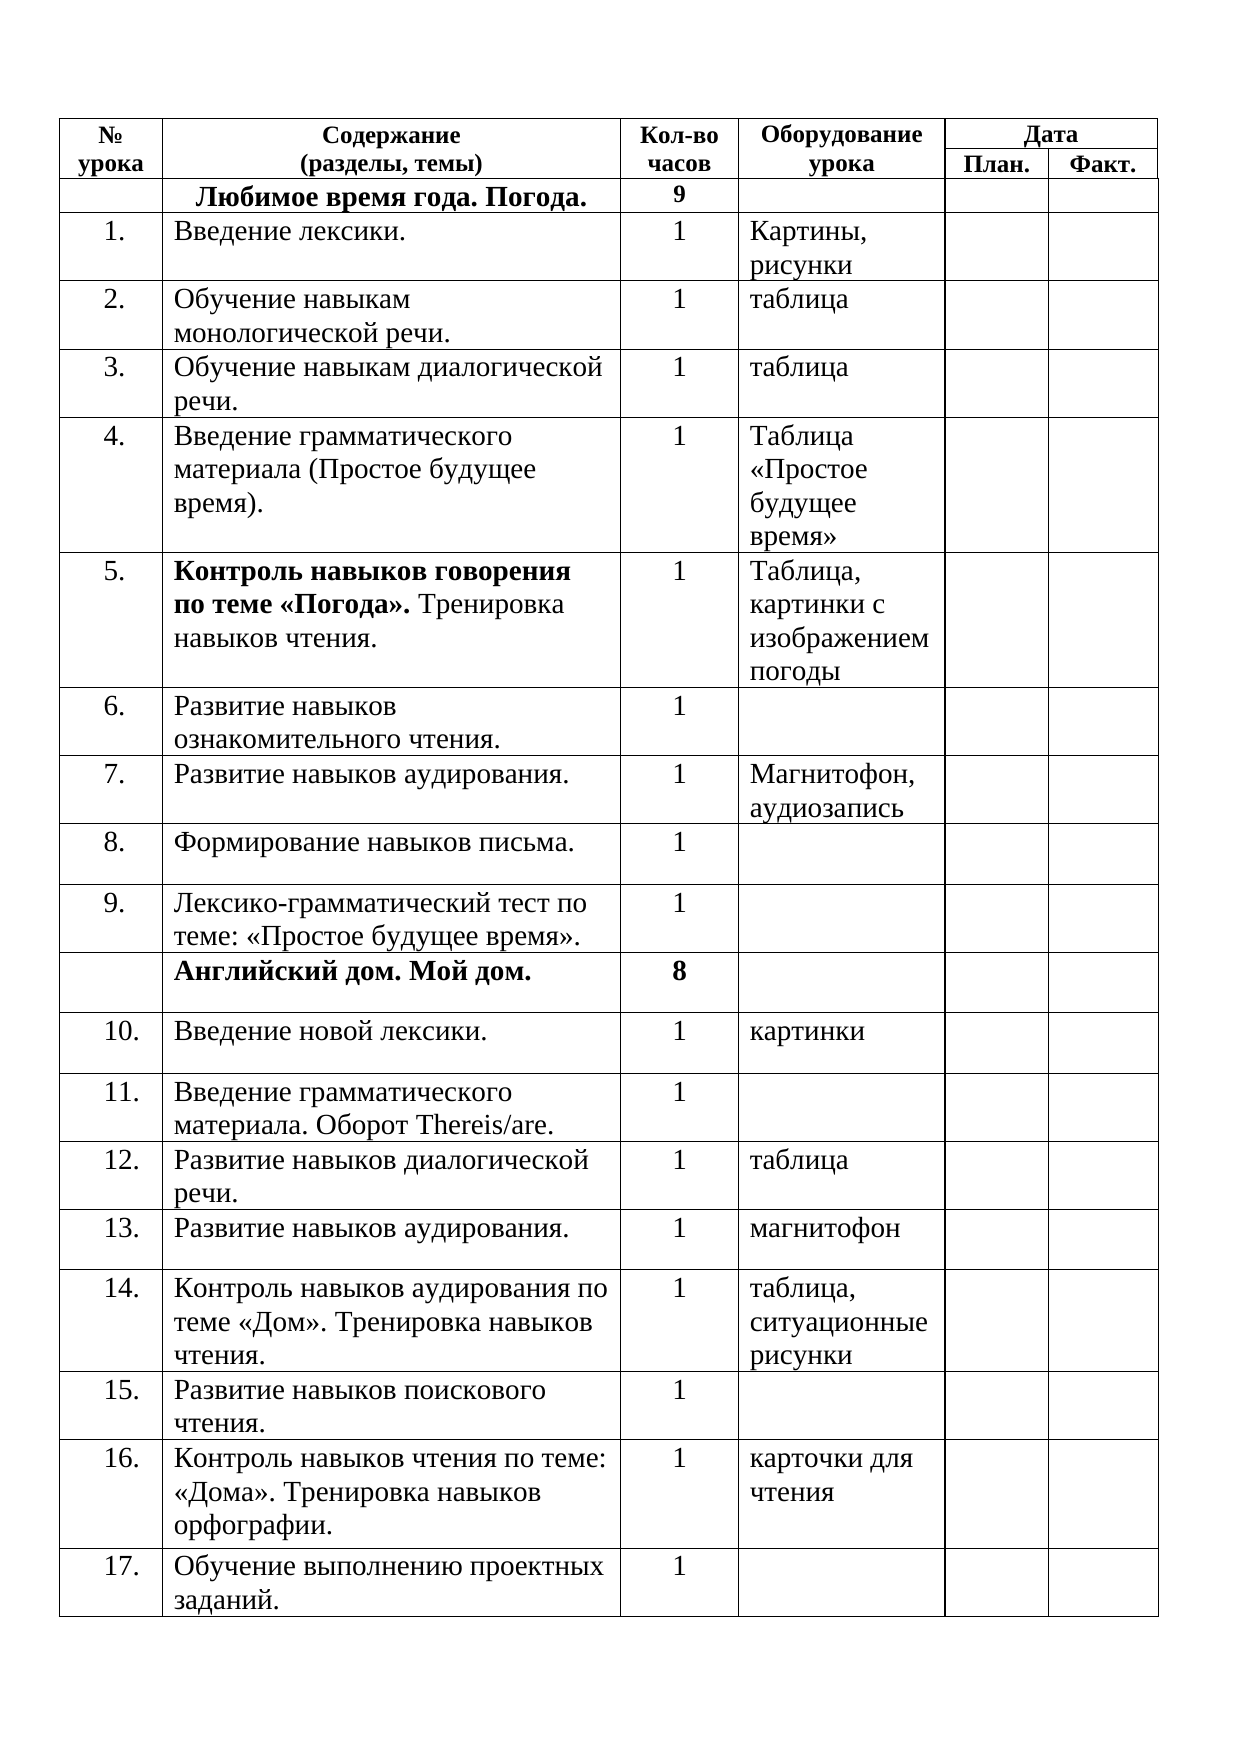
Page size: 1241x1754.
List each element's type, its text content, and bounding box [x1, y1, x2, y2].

table_cell [739, 179, 944, 212]
table_cell [946, 179, 1048, 212]
table_cell Введение грамматического материала. Оборот Thereis/are. [163, 1074, 620, 1141]
table_cell таблица [739, 1142, 944, 1209]
table_cell Развитие навыков аудирования. [163, 756, 620, 823]
table_cell [739, 1372, 944, 1439]
table_cell 1 [621, 1372, 738, 1439]
table_cell таблица [739, 281, 944, 348]
table_cell [60, 1372, 162, 1439]
table_cell [1049, 350, 1158, 417]
table_cell [946, 553, 1048, 687]
table_cell 1 [621, 824, 738, 884]
table_cell 1 [621, 1549, 738, 1616]
table_cell 1 [621, 281, 738, 348]
table_cell [60, 688, 162, 755]
table_cell 9 [621, 179, 738, 212]
table_header Оборудование урока [739, 119, 944, 178]
table_cell [1049, 179, 1158, 212]
table_cell 1 [621, 350, 738, 417]
table_cell [739, 885, 944, 952]
table_cell Развитие навыков поискового чтения. [163, 1372, 620, 1439]
table_cell [946, 885, 1048, 952]
table_cell [739, 824, 944, 884]
table_cell [946, 1549, 1048, 1616]
table_cell 1 [621, 1142, 738, 1209]
table_cell Магнитофон, аудиозапись [739, 756, 944, 823]
table_cell 1 [621, 213, 738, 280]
table_cell Обучение навыкам диалогической речи. [163, 350, 620, 417]
table_cell [1049, 1074, 1158, 1141]
table_cell [1049, 953, 1158, 1012]
table_cell 1 [621, 1013, 738, 1073]
table_cell Контроль навыков аудирования по теме «Дом». Тренировка навыков чтения. [163, 1270, 620, 1371]
table_cell Картины, рисунки [739, 213, 944, 280]
table_cell [60, 756, 162, 823]
table_cell [1049, 1372, 1158, 1439]
table_cell [739, 688, 944, 755]
table_cell Введение грамматического материала (Простое будущее время). [163, 418, 620, 552]
table_cell 1 [621, 885, 738, 952]
table_cell картинки [739, 1013, 944, 1073]
table_cell [1049, 1142, 1158, 1209]
table_cell Введение новой лексики. [163, 1013, 620, 1073]
table_cell [1049, 1270, 1158, 1371]
table_cell [946, 1013, 1048, 1073]
table_cell таблица, ситуационные рисунки [739, 1270, 944, 1371]
table_cell [60, 350, 162, 417]
table_cell Обучение навыкам монологической речи. [163, 281, 620, 348]
table_cell [946, 418, 1048, 552]
table_cell 1 [621, 553, 738, 687]
table_cell 1 [621, 1270, 738, 1371]
table_cell [1049, 418, 1158, 552]
table_cell карточки для чтения [739, 1440, 944, 1547]
table_cell 1 [621, 418, 738, 552]
table_cell [946, 824, 1048, 884]
table_cell [1049, 1210, 1158, 1269]
table_cell [60, 1549, 162, 1616]
table_cell [60, 1074, 162, 1141]
table_cell Таблица, картинки с изображением погоды [739, 553, 944, 687]
table_cell [1049, 885, 1158, 952]
table_cell [60, 1270, 162, 1371]
table_cell [1049, 553, 1158, 687]
table_cell [60, 281, 162, 348]
table_cell Контроль навыков говорения по теме «Погода». Тренировка навыков чтения. [163, 553, 620, 687]
table_cell [946, 281, 1048, 348]
table_cell [946, 1372, 1048, 1439]
table_cell [1049, 1013, 1158, 1073]
table_cell [946, 350, 1048, 417]
table_cell [1049, 756, 1158, 823]
table_cell [60, 179, 162, 212]
table_cell [739, 953, 944, 1012]
table_cell [1049, 1549, 1158, 1616]
table_cell [60, 1142, 162, 1209]
table_cell 1 [621, 1210, 738, 1269]
table_cell [60, 824, 162, 884]
table_cell Развитие навыков аудирования. [163, 1210, 620, 1269]
table_cell [739, 1074, 944, 1141]
table_cell Любимое время года. Погода. [163, 179, 620, 212]
table_cell [946, 1270, 1048, 1371]
table_cell [1049, 1440, 1158, 1547]
table_cell [946, 1142, 1048, 1209]
table_cell 8 [621, 953, 738, 1012]
table_cell Английский дом. Мой дом. [163, 953, 620, 1012]
table_cell [946, 688, 1048, 755]
table_cell [60, 953, 162, 1012]
table_cell 1 [621, 756, 738, 823]
table_header Содержание (разделы, темы) [163, 119, 620, 178]
table_cell [1049, 688, 1158, 755]
table_cell Контроль навыков чтения по теме: «Дома». Тренировка навыков орфографии. [163, 1440, 620, 1547]
table_cell [739, 1549, 944, 1616]
table_cell [946, 213, 1048, 280]
table_cell [60, 885, 162, 952]
table_cell [60, 553, 162, 687]
table_cell [60, 418, 162, 552]
table_cell [60, 1210, 162, 1269]
table_cell 1 [621, 688, 738, 755]
table_cell [1049, 213, 1158, 280]
table_cell Формирование навыков письма. [163, 824, 620, 884]
table_cell [946, 1210, 1048, 1269]
table_cell [1049, 824, 1158, 884]
table_cell Лексико-грамматический тест по теме: «Простое будущее время». [163, 885, 620, 952]
table_cell 1 [621, 1440, 738, 1547]
table_cell [946, 756, 1048, 823]
table_header № урока [60, 119, 162, 178]
table_cell магнитофон [739, 1210, 944, 1269]
table_cell [60, 1013, 162, 1073]
table_cell Обучение выполнению проектных заданий. [163, 1549, 620, 1616]
table_cell Развитие навыков диалогической речи. [163, 1142, 620, 1209]
table_cell Развитие навыков ознакомительного чтения. [163, 688, 620, 755]
table_cell Введение лексики. [163, 213, 620, 280]
table_cell [60, 1440, 162, 1547]
table_cell таблица [739, 350, 944, 417]
table_cell [1049, 281, 1158, 348]
table_cell [946, 953, 1048, 1012]
table_cell Таблица «Простое будущее время» [739, 418, 944, 552]
table_cell 1 [621, 1074, 738, 1141]
table_cell [60, 213, 162, 280]
table_cell [946, 1440, 1048, 1547]
table_header Кол-во часов [621, 119, 738, 178]
table_cell [946, 1074, 1048, 1141]
